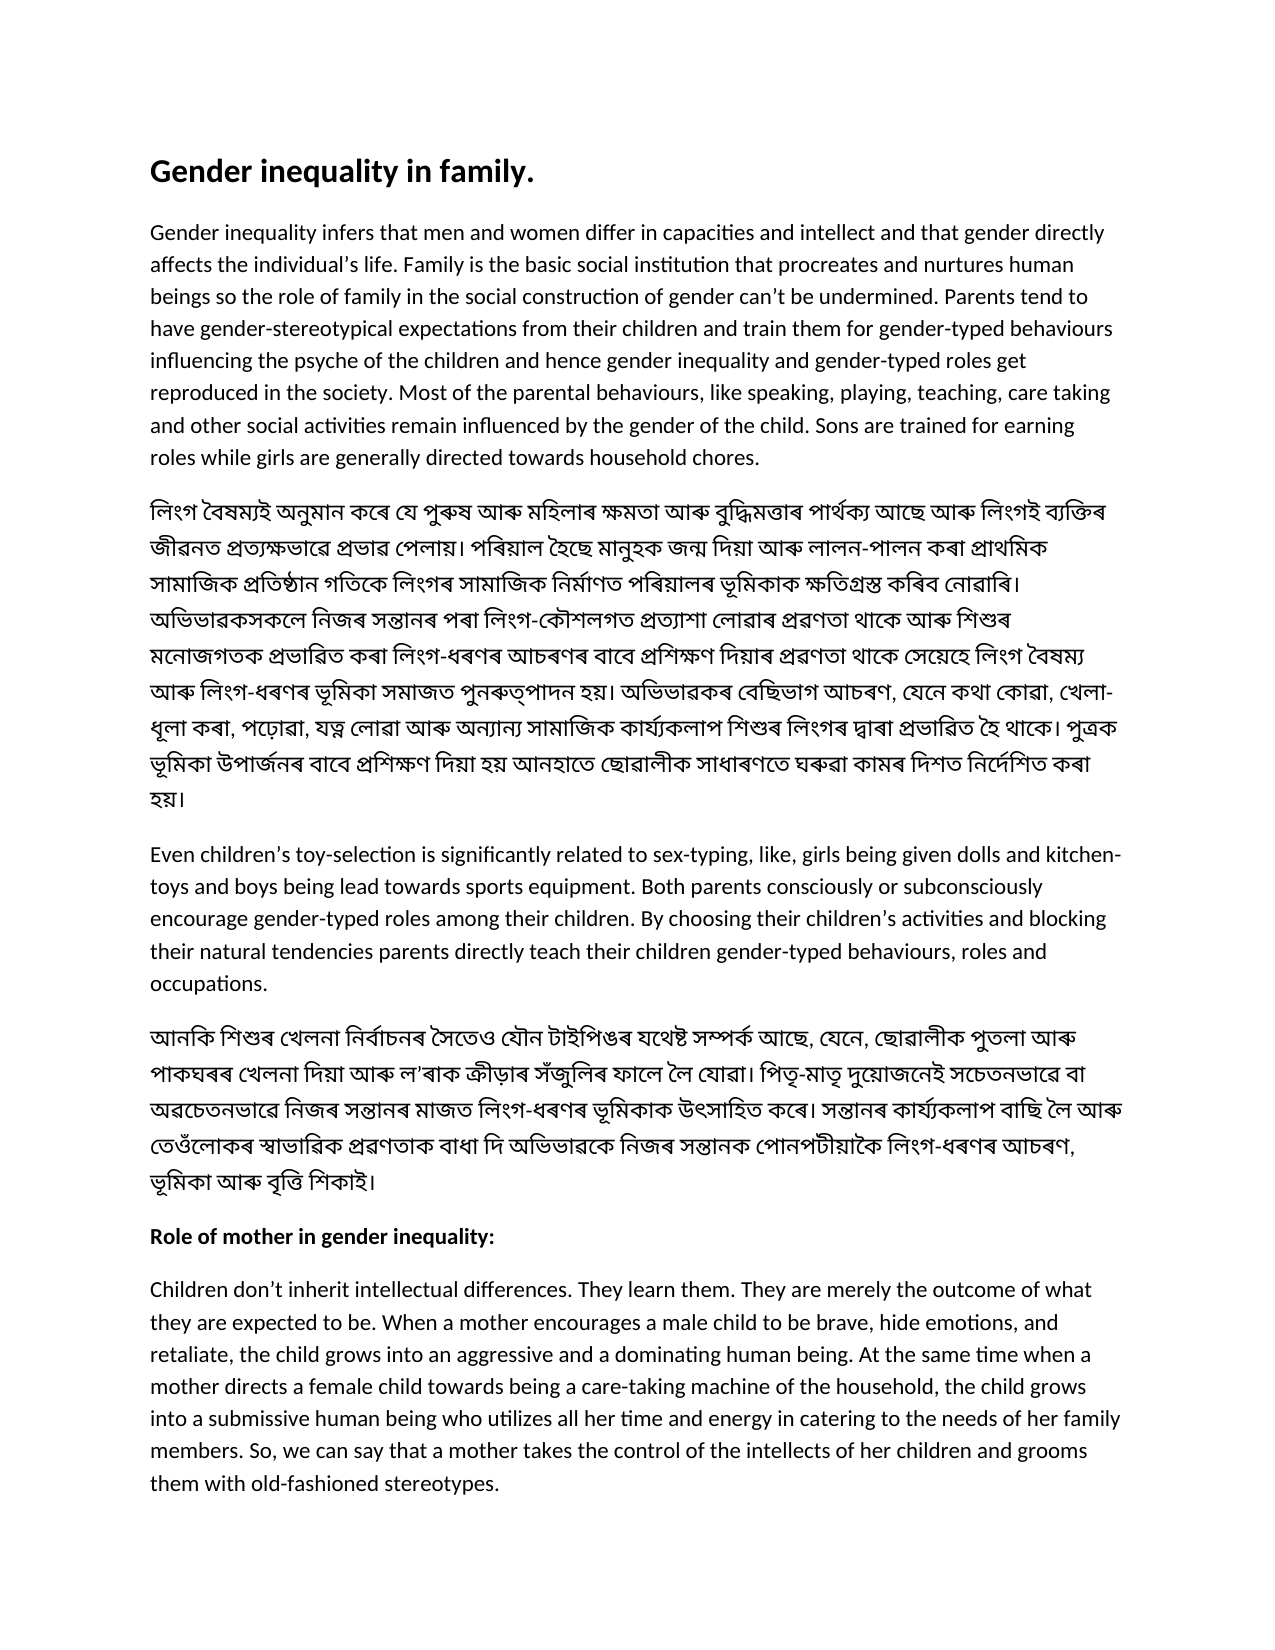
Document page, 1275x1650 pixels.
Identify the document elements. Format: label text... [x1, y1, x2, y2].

text Children don’t inherit intellectual differences. They learn them. They are merely the outcome of what they are expected to be. When a mother encourages a male child to be brave, hide emotions, and retaliate, the child grows into an aggressive and a dominating human being. At the same time when a mother directs a female child towards being a care-taking machine of the household, the child grows into a submissive human being who utilizes all her time and energy in catering to the needs of her family members. So, we can say that a mother takes the control of the intellects of her children and grooms them with old-fashioned stereotypes. [150, 1276, 1125, 1497]
text লিংগ বৈষম্যই অনুমান কৰে যে পুৰুষ আৰু মহিলাৰ ক্ষমতা আৰু বুদ্ধিমত্তাৰ পাৰ্থক্য আছে আৰু লিংগই ব্যক্তিৰ জীৱনত প্ৰত্যক্ষভাৱে প্ৰভাৱ পেলায়। পৰিয়াল হৈছে মানুহক জন্ম দিয়া আৰু লালন-পালন কৰা প্ৰাথমিক সামাজিক প্ৰতিষ্ঠান গতিকে লিংগৰ সামাজিক নিৰ্মাণত পৰিয়ালৰ ভূমিকাক ক্ষতিগ্ৰস্ত কৰিব নোৱাৰি। অভিভাৱকসকলে নিজৰ সন্তানৰ পৰা লিংগ-কৌশলগত প্ৰত্যাশা লোৱাৰ প্ৰৱণতা থাকে আৰু শিশুৰ মনোজগতক প্ৰভাৱিত কৰা লিংগ-ধৰণৰ আচৰণৰ বাবে প্ৰশিক্ষণ দিয়াৰ প্ৰৱণতা থাকে সেয়েহে লিংগ বৈষম্য আৰু লিংগ-ধৰণৰ ভূমিকা সমাজত পুনৰুত্পাদন হয়। অভিভাৱকৰ বেছিভাগ আচৰণ, যেনে কথা কোৱা, খেলা-ধূলা কৰা, পঢ়োৱা, যত্ন লোৱা আৰু অন্যান্য সামাজিক কাৰ্য্যকলাপ শিশুৰ লিংগৰ দ্বাৰা প্ৰভাৱিত হৈ থাকে। পুত্ৰক ভূমিকা উপাৰ্জনৰ বাবে প্ৰশিক্ষণ দিয়া হয় আনহাতে ছোৱালীক সাধাৰণতে ঘৰুৱা কামৰ দিশত নিৰ্দেশিত কৰা হয়। [150, 496, 1125, 815]
text Role of mother in gender inequality: [150, 1222, 1125, 1251]
text Even children’s toy-selection is significantly related to sex-typing, like, girls being given dolls and kitchen-toys and boys being lead towards sports equipment. Both parents consciously or subconsciously encourage gender-typed roles among their children. By choosing their children’s activities and blocking their natural tendencies parents directly teach their children gender-typed behaviours, roles and occupations. [150, 840, 1125, 997]
text আনকি শিশুৰ খেলনা নিৰ্বাচনৰ সৈতেও যৌন টাইপিঙৰ যথেষ্ট সম্পৰ্ক আছে, যেনে, ছোৱালীক পুতলা আৰু পাকঘৰৰ খেলনা দিয়া আৰু ল’ৰাক ক্ৰীড়াৰ সঁজুলিৰ ফালে লৈ যোৱা। পিতৃ-মাতৃ দুয়োজনেই সচেতনভাৱে বা অৱচেতনভাৱে নিজৰ সন্তানৰ মাজত লিংগ-ধৰণৰ ভূমিকাক উৎসাহিত কৰে। সন্তানৰ কাৰ্য্যকলাপ বাছি লৈ আৰু তেওঁলোকৰ স্বাভাৱিক প্ৰৱণতাক বাধা দি অভিভাৱকে নিজৰ সন্তানক পোনপটীয়াকৈ লিংগ-ধৰণৰ আচৰণ, ভূমিকা আৰু বৃত্তি শিকাই। [150, 1022, 1125, 1197]
text Gender inequality infers that men and women differ in capacities and intellect and that gender directly affects the individual’s life. Family is the basic social institution that procreates and nurtures human beings so the role of family in the social construction of gender can’t be undermined. Parents tend to have gender-stereotypical expectations from their children and train them for gender-typed behaviours influencing the psyche of the children and hence gender inequality and gender-typed roles get reproduced in the society. Most of the parental behaviours, like speaking, playing, teaching, care taking and other social activities remain influenced by the gender of the child. Sons are trained for earning roles while girls are generally directed towards household chores. [150, 218, 1125, 471]
text Gender inequality in family. [150, 150, 1125, 191]
